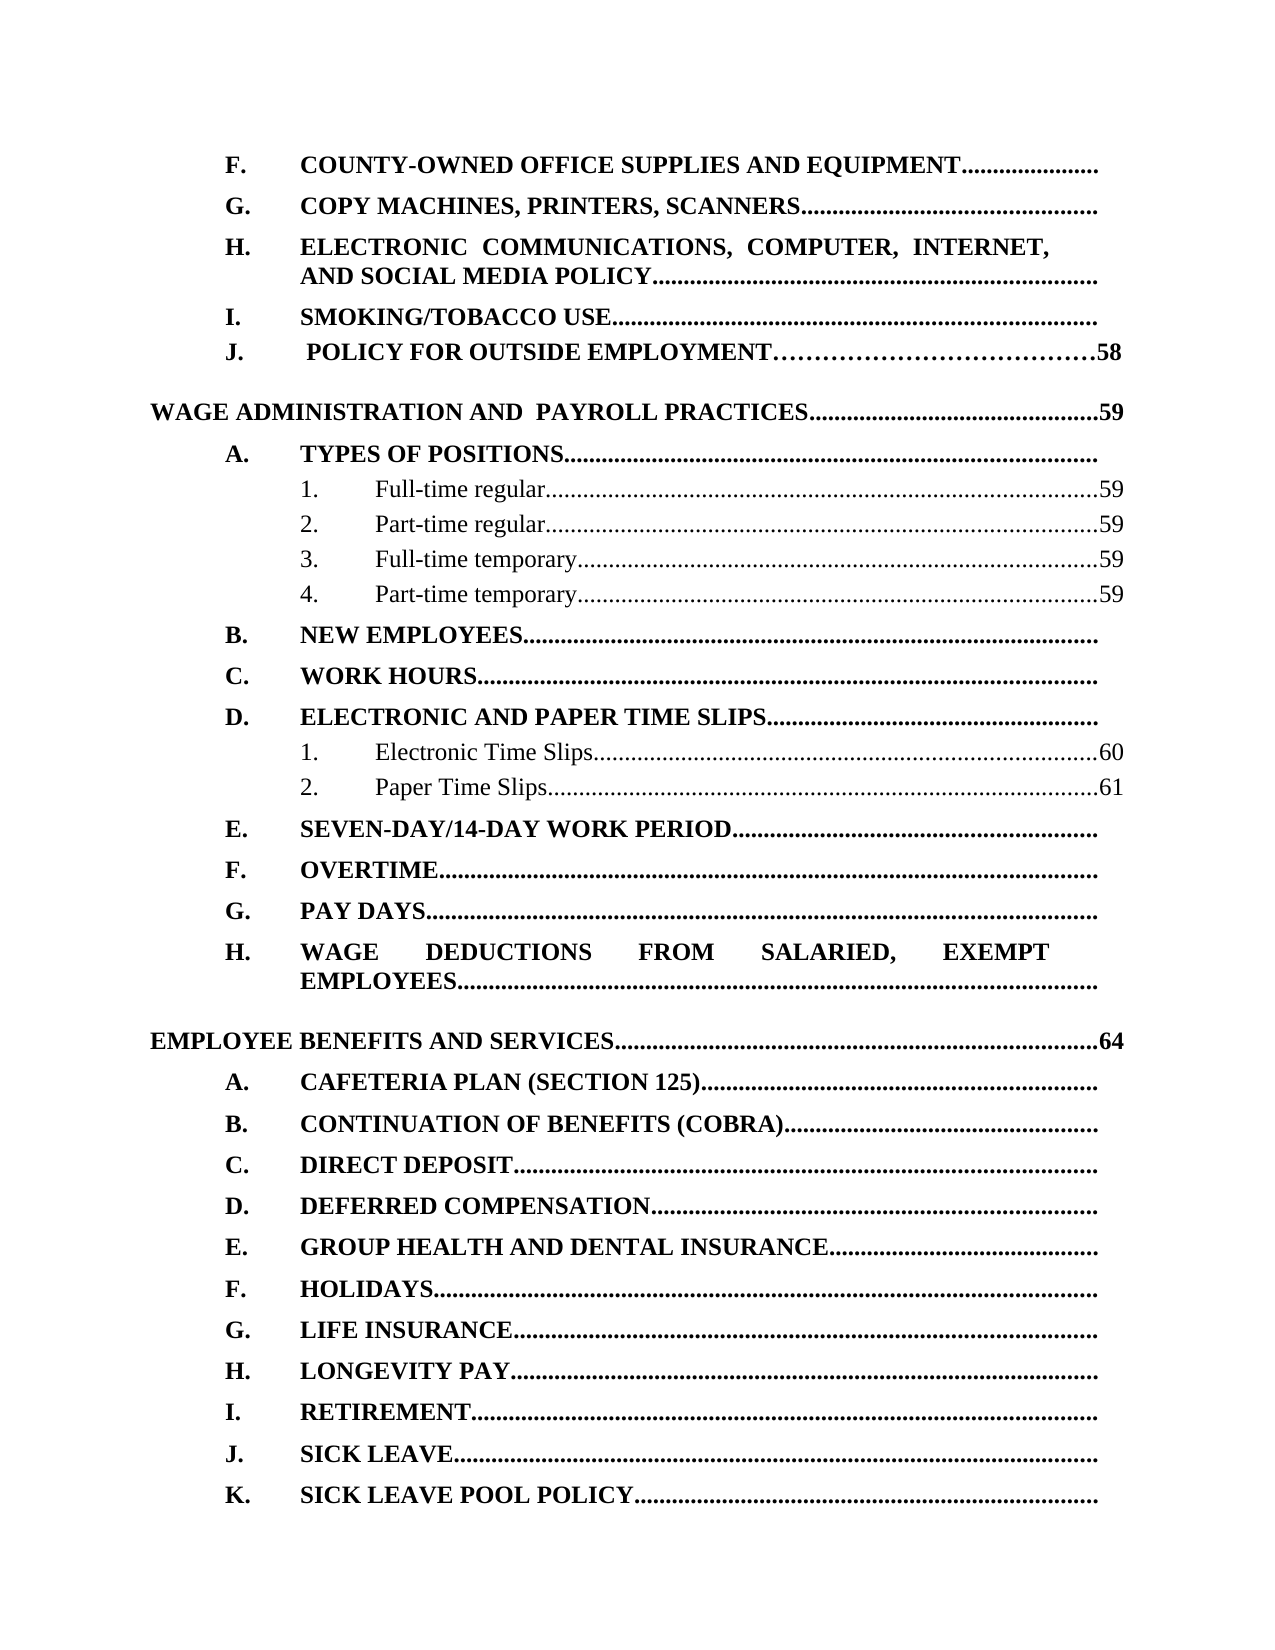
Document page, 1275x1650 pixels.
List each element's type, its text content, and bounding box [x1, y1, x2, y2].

text 1. Full-time regular 59 [300, 474, 1125, 502]
text C. DIRECT DEPOSIT 64 [225, 1150, 1050, 1179]
text 2. Part-time regular 59 [300, 509, 1125, 537]
text D. ELECTRONIC AND PAPER TIME SLIPS 60 [225, 702, 1050, 731]
text 4. Part-time temporary 59 [300, 579, 1125, 607]
text B. CONTINUATION OF BENEFITS (COBRA) 64 [225, 1109, 1050, 1137]
text H. LONGEVITY PAY 66 [225, 1356, 1050, 1385]
text G. LIFE INSURANCE 65 [225, 1315, 1050, 1344]
text F. HOLIDAYS 65 [225, 1274, 1050, 1302]
text E. GROUP HEALTH AND DENTAL INSURANCE 65 [225, 1232, 1050, 1261]
text C. WORK HOURS 60 [225, 661, 1050, 690]
text I. SMOKING/TOBACCO USE 58 [225, 302, 1050, 331]
text A. TYPES OF POSITIONS 59 [225, 439, 1050, 467]
text 3. Full-time temporary 59 [300, 544, 1125, 572]
text B. NEW EMPLOYEES. 59 [225, 620, 1050, 649]
text EMPLOYEE BENEFITS AND SERVICES 64 [150, 1026, 1125, 1055]
text J. POLICY FOR OUTSIDE EMPLOYMENT…………………………………58 [150, 337, 1125, 366]
text E. SEVEN-DAY/14-DAY WORK PERIOD 61 [225, 814, 1050, 842]
text K. SICK LEAVE POOL POLICY 69 [225, 1480, 1050, 1509]
text I. RETIREMENT 66 [225, 1397, 1050, 1426]
text 2. Paper Time Slips 61 [300, 772, 1125, 801]
text F. COUNTY-OWNED OFFICE SUPPLIES AND EQUIPMENT 55 [225, 150, 1050, 179]
text G. COPY MACHINES, PRINTERS, SCANNERS 57 [225, 191, 1050, 220]
text F. OVERTIME 61 [225, 855, 1050, 884]
text J. SICK LEAVE 68 [225, 1439, 1050, 1467]
text WAGE ADMINISTRATION AND PAYROLL PRACTICES 59 [150, 397, 1125, 426]
text A. CAFETERIA PLAN (SECTION 125) 64 [225, 1067, 1050, 1096]
text D. DEFERRED COMPENSATION 64 [225, 1191, 1050, 1220]
text G. PAY DAYS 62 [225, 896, 1050, 925]
text H. ELECTRONIC COMMUNICATIONS, COMPUTER, INTERNET, AND SOCIAL MEDIA POLICY 57 [225, 232, 1050, 290]
text H. WAGE DEDUCTIONS FROM SALARIED, EXEMPT EMPLOYEES 62 [225, 937, 1050, 995]
text 1. Electronic Time Slips 60 [300, 737, 1125, 766]
